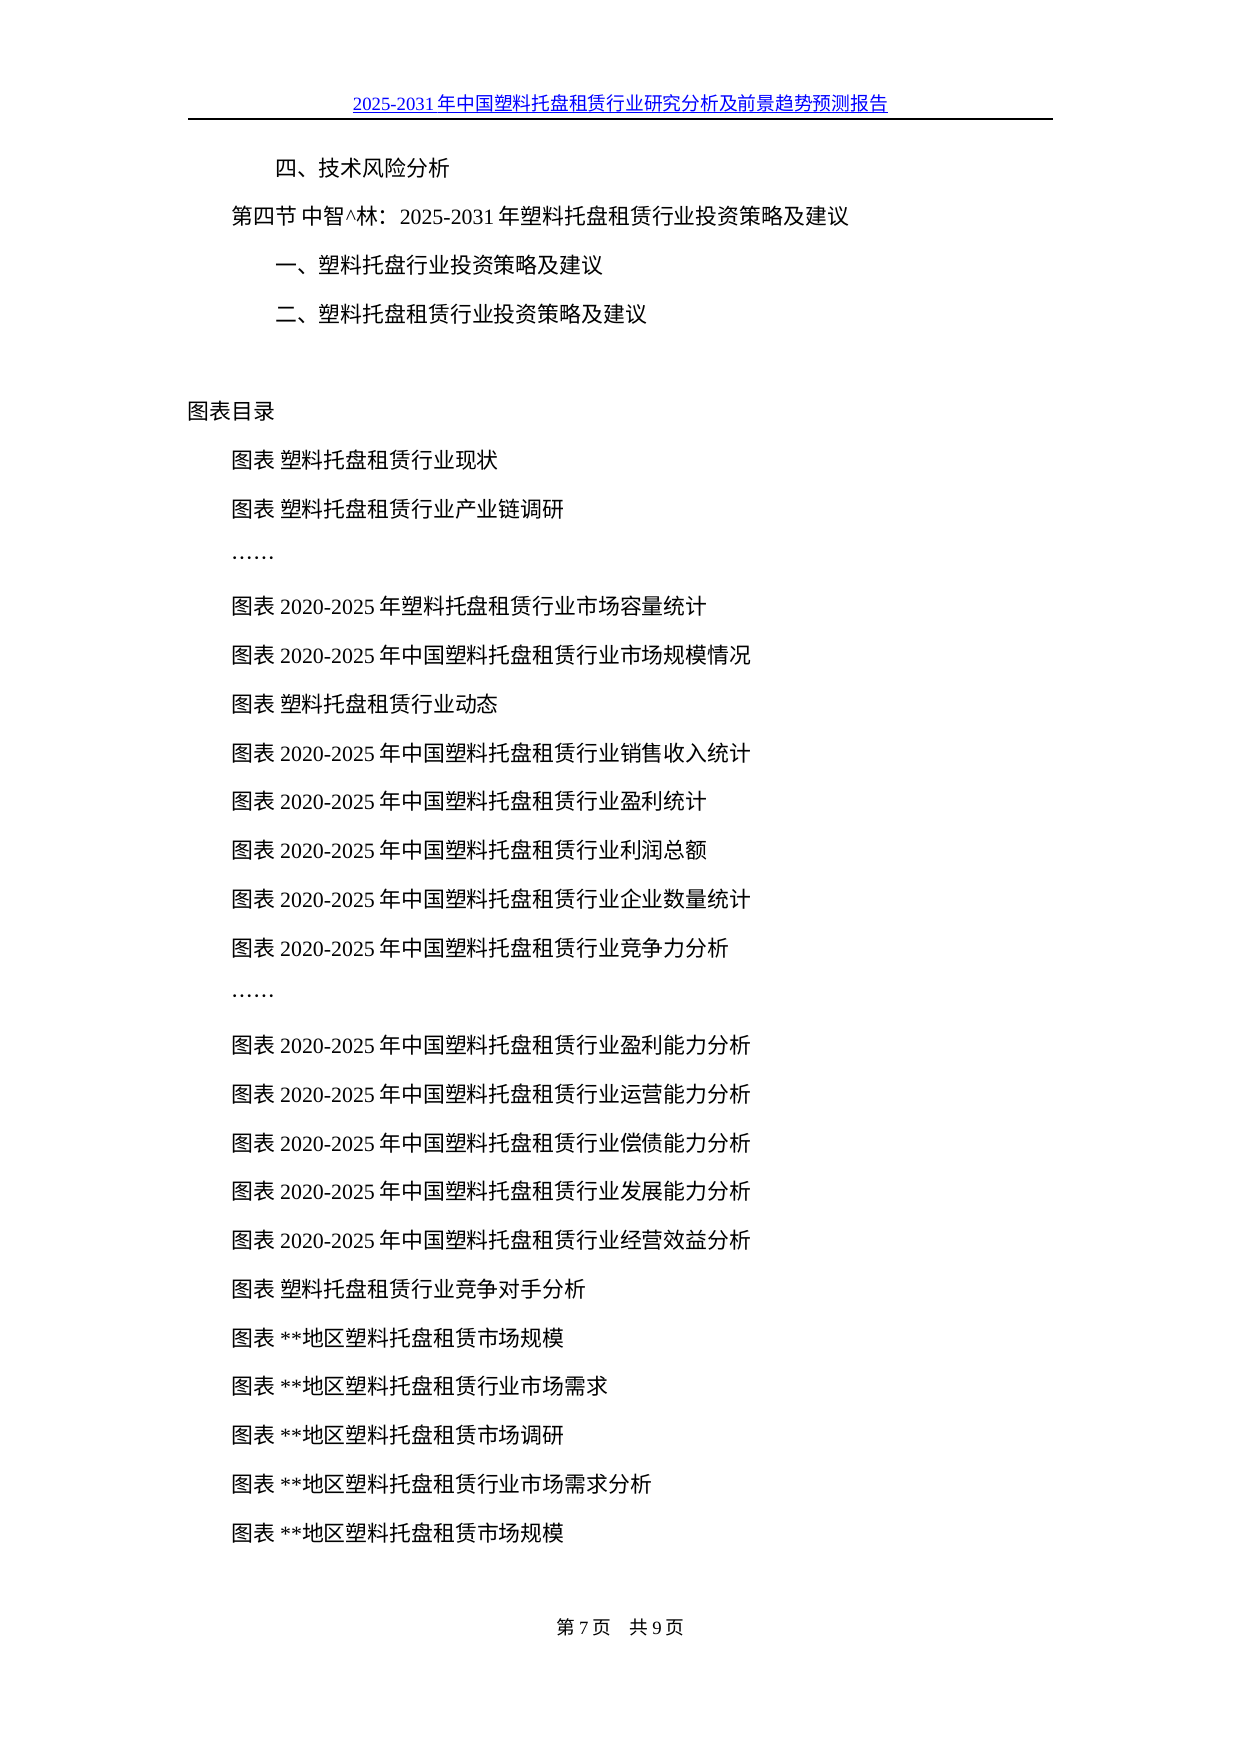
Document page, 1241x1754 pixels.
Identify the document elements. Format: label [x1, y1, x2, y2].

text [187, 150, 1053, 1548]
